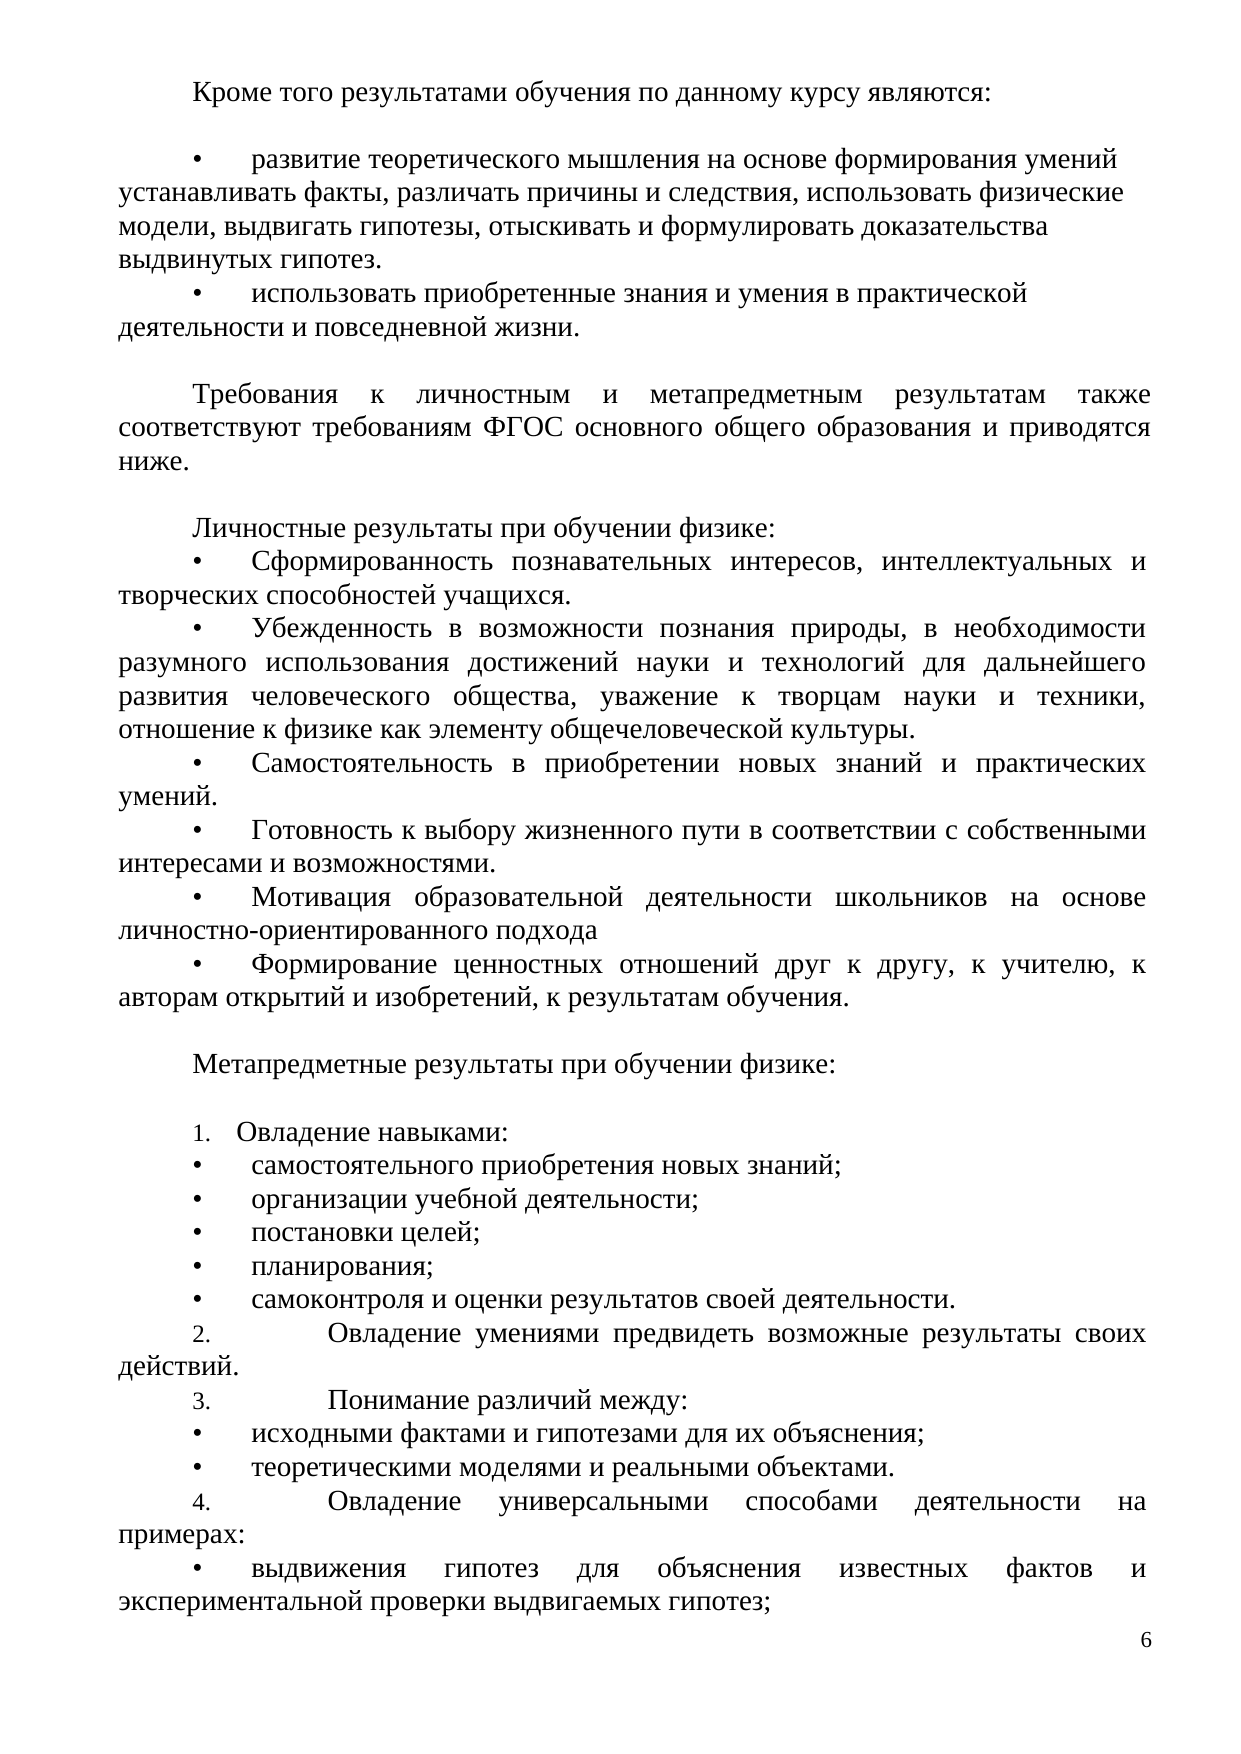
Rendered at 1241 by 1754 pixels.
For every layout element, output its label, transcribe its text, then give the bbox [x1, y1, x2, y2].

list выдвижения гипотез для объяснения известных фактов и экспериментальной проверки выдвигаемых гипотез; [118, 1550, 1147, 1617]
list Формирование ценностных отношений друг к другу, к учителю, к авторам открытий и изобретений, к результатам обучения. [118, 946, 1147, 1013]
list самостоятельного приобретения новых знаний; [118, 1147, 1147, 1181]
text Метапредметные результаты при обучении физике: [118, 1047, 1152, 1080]
list Понимание различий между: [118, 1382, 1147, 1416]
list планирования; [118, 1248, 1147, 1281]
list Мотивация образовательной деятельности школьников на основе личностно-ориентированного подхода [118, 879, 1147, 946]
text Личностные результаты при обучении физике: [118, 510, 1152, 543]
list постановки целей; [118, 1214, 1147, 1248]
list Овладение универсальными способами деятельности на примерах: [118, 1483, 1147, 1550]
list исходными фактами и гипотезами для их объяснения; [118, 1416, 1147, 1449]
list Убежденность в возможности познания природы, в необходимости разумного использования достижений науки и технологий для дальнейшего развития человеческого общества, уважение к творцам науки и техники, отношение к физике как элементу общечеловеческой культуры. [118, 611, 1147, 745]
list Самостоятельность в приобретении новых знаний и практических умений. [118, 745, 1147, 812]
list Сформированность познавательных интересов, интеллектуальных и творческих способностей учащихся. [118, 543, 1147, 611]
list использовать приобретенные знания и умения в практической деятельности и повседневной жизни. [118, 275, 1152, 342]
list самоконтроля и оценки результатов своей деятельности. [118, 1281, 1147, 1315]
list развитие теоретического мышления на основе формирования умений устанавливать факты, различать причины и следствия, использовать физические модели, выдвигать гипотезы, отыскивать и формулировать доказательства выдвинутых гипотез. [118, 141, 1152, 275]
text Кроме того результатами обучения по данному курсу являются: [118, 74, 1152, 107]
text Требования к личностным и метапредметным результатам также соответствуют требованиям ФГОС основного общего образования и приводятся ниже. [118, 376, 1152, 476]
list Готовность к выбору жизненного пути в соответствии с собственными интересами и возможностями. [118, 812, 1147, 879]
list Овладение умениями предвидеть возможные результаты своих действий. [118, 1315, 1147, 1382]
list теоретическими моделями и реальными объектами. [118, 1449, 1147, 1483]
list организации учебной деятельности; [118, 1181, 1147, 1214]
list Овладение навыками: [118, 1114, 1147, 1147]
